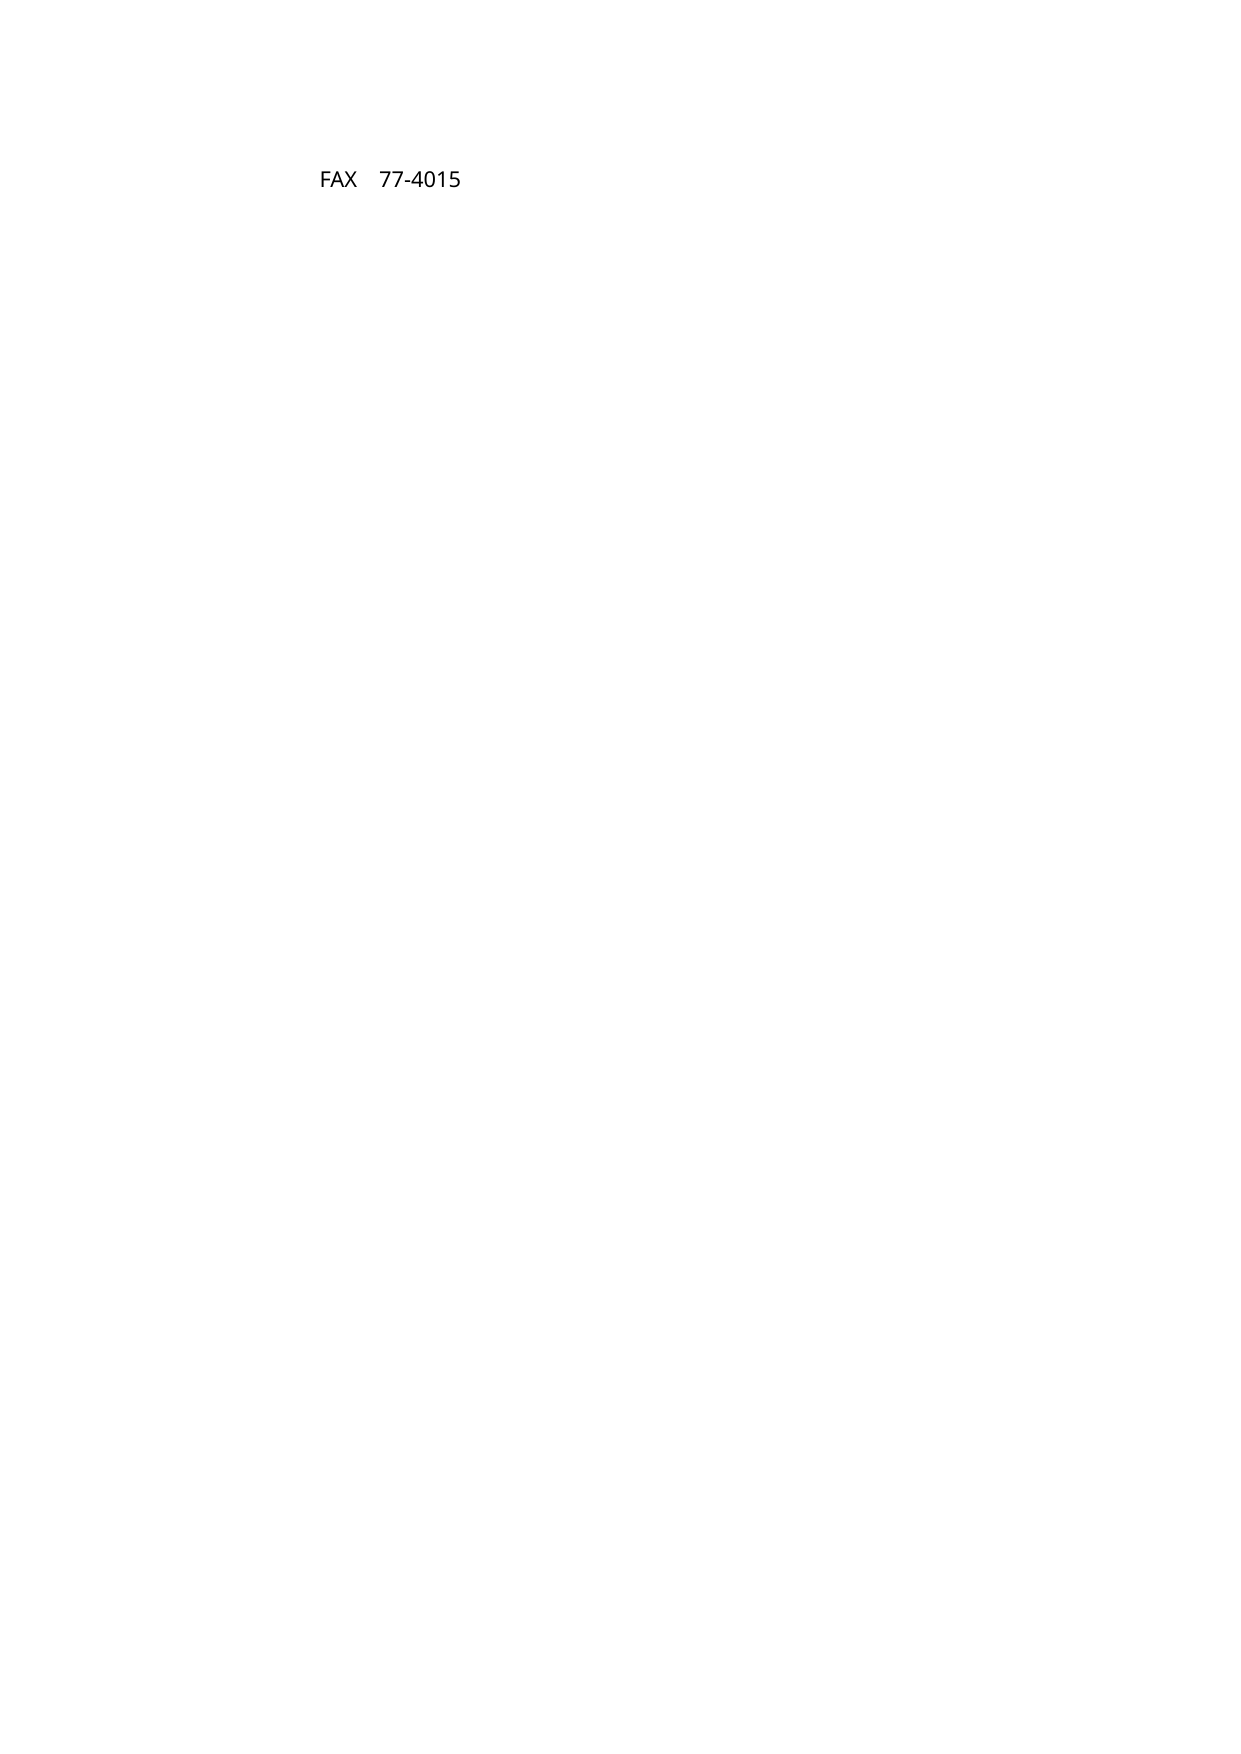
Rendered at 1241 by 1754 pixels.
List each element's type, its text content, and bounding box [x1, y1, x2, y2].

text FAX 77-4015 [254, 161, 1063, 198]
